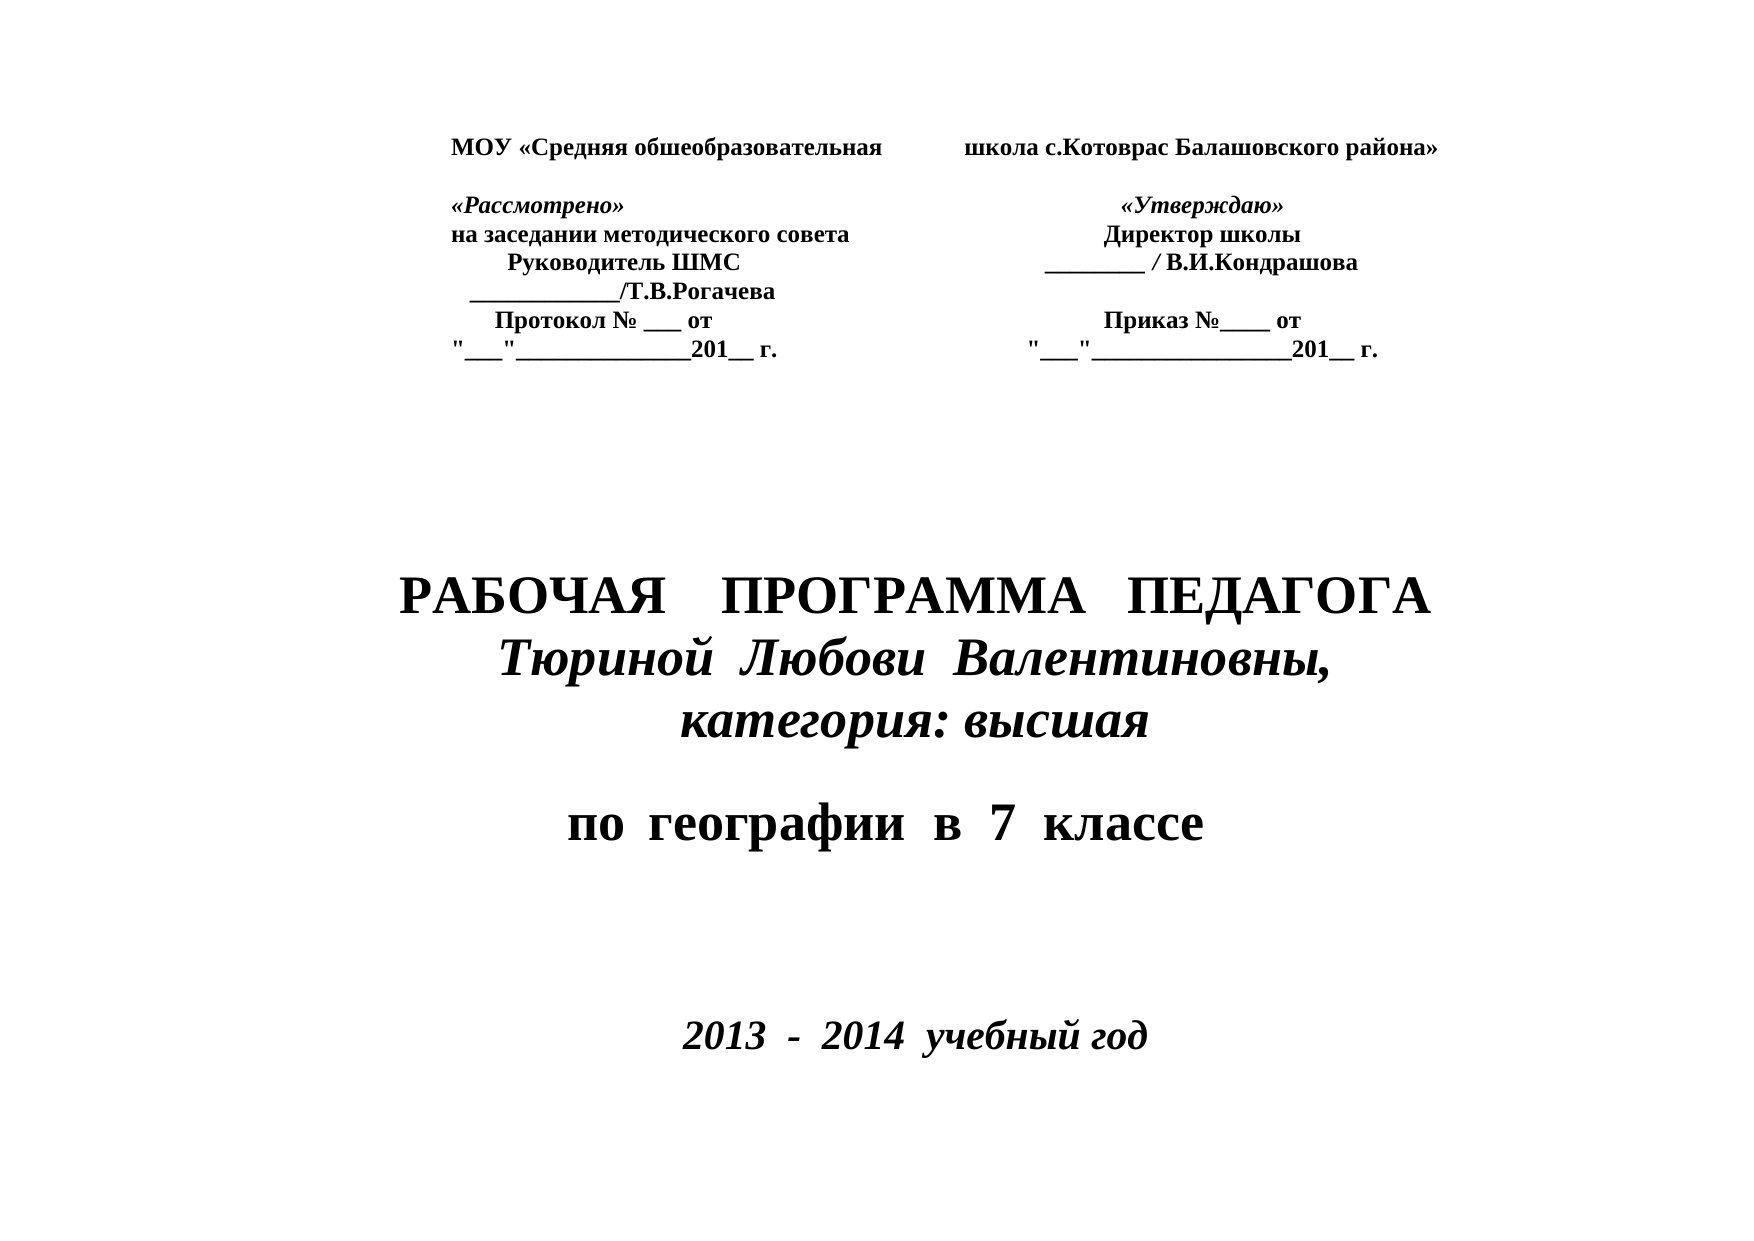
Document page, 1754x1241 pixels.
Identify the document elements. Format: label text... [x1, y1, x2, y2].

table_cell Директор школы ________ / В.И.Кондрашова [953, 219, 1452, 305]
table_cell Протокол № ___ от "___"______________201__ г. [440, 305, 953, 362]
table_cell Приказ №____ от "___"________________201__ г. [953, 305, 1452, 362]
table_header школа с.Котоврас Балашовского района» «Утверждаю» [953, 133, 1452, 219]
table_cell на заседании методического совета Руководитель ШМС ____________/Т.В.Рогачева [440, 219, 953, 305]
text по географии в 7 классе [94, 790, 1677, 924]
table_header МОУ «Средняя обшеобразовательная «Рассмотрено» [440, 133, 953, 219]
text РАБОЧАЯ ПРОГРАММА ПЕДАГОГА Тюриной Любови Валентиновны, категория: высшая [153, 562, 1677, 749]
text 2013 - 2014 учебный год [153, 1011, 1677, 1058]
